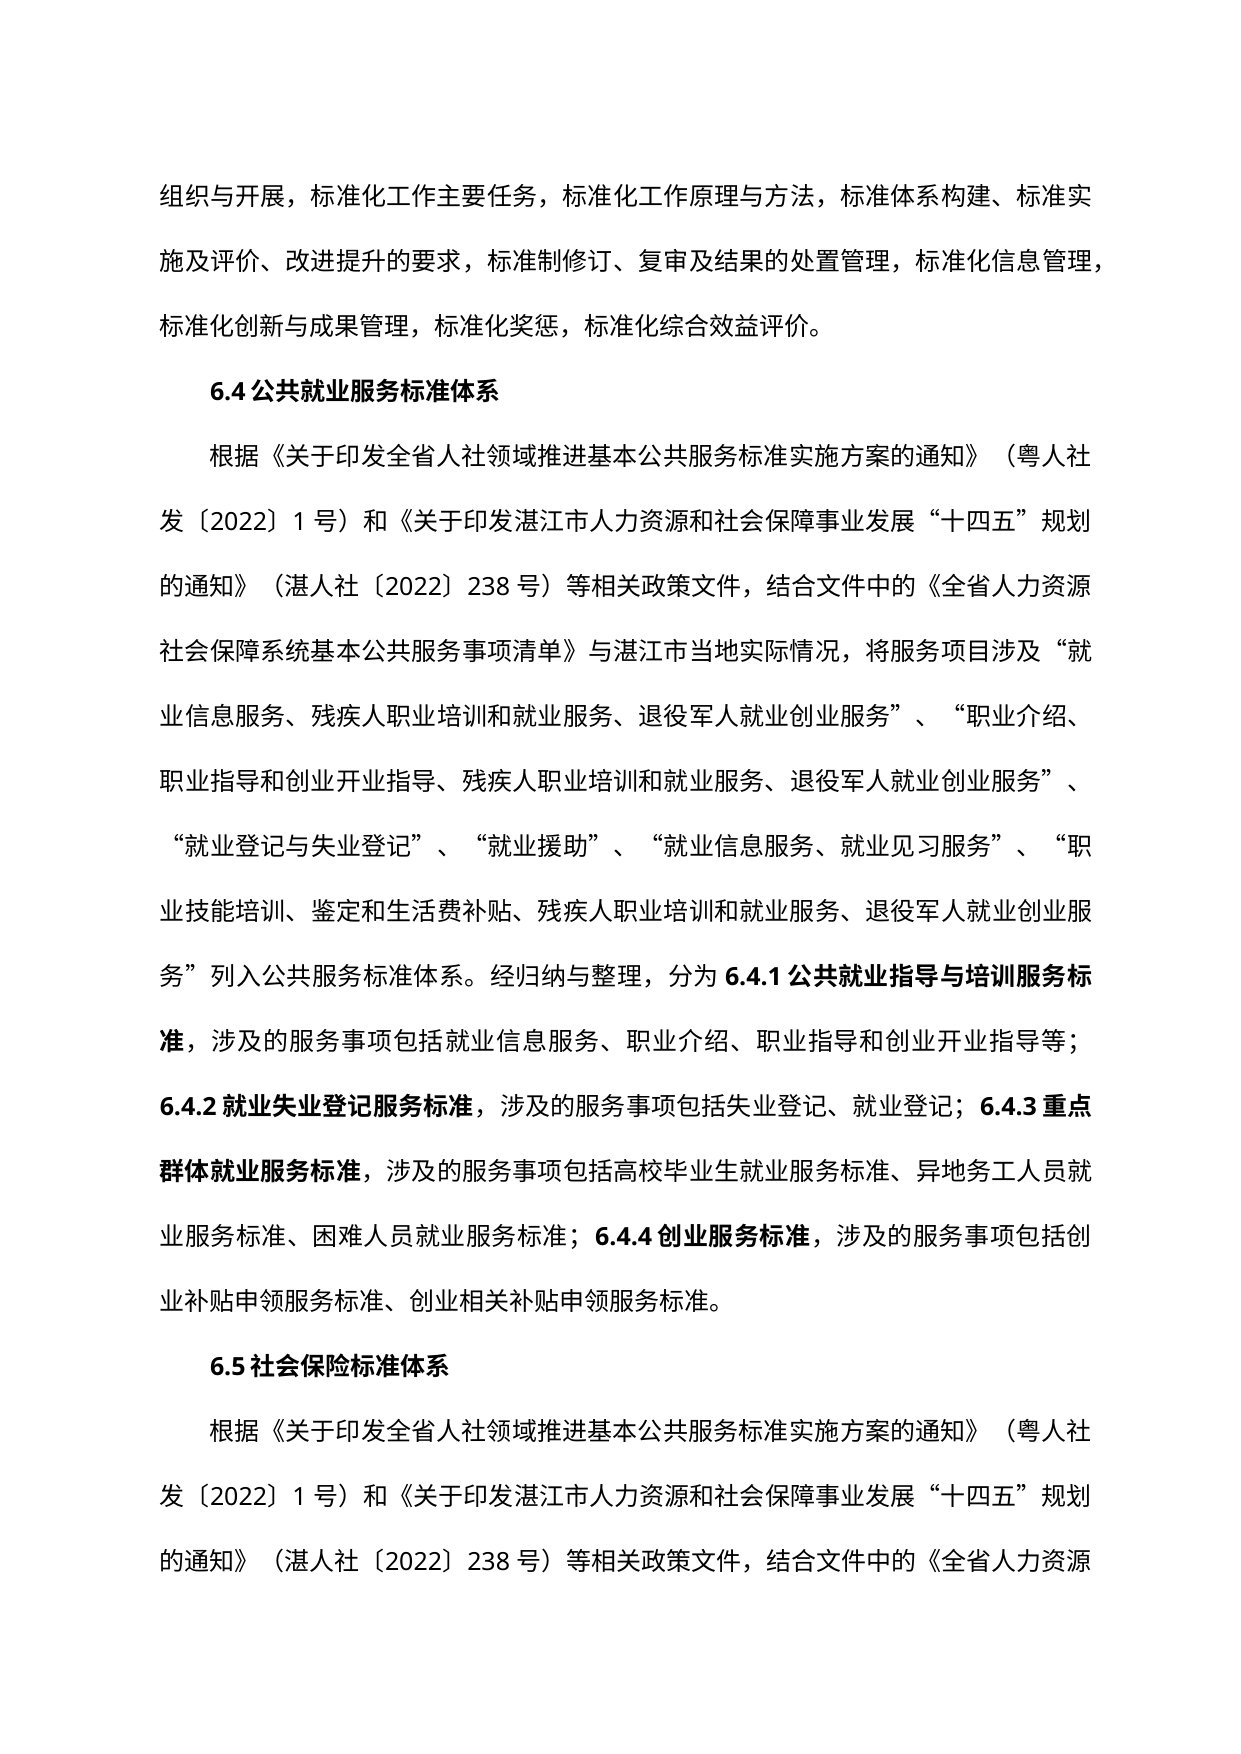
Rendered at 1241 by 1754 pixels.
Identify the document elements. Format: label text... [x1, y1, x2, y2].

list 6.4公共就业服务标准体系 [159, 357, 1092, 422]
list 根据《关于印发全省人社领域推进基本公共服务标准实施方案的通知》（粤人社发〔2022〕1 号）和《关于印发湛江市人力资源和社会保障事业发展“十四五”规划的通知》（湛人社〔2022〕238 号）等相关政策文件，结合文件中的《全省人力资源社会保障系统基本公共服务事项清单》与湛江市当地实际情况，将服务项目涉及“就业信息服务、残疾人职业培训和就业服务、退役军人就业创业服务”、“职业介绍、职业指导和创业开业指导、残疾人职业培训和就业服务、退役军人就业创业服务”、“就业登记与失业登记”、“就业援助”、“就业信息服务、就业见习服务”、“职业技能培训、鉴定和生活费补贴、残疾人职业培训和就业服务、退役军人就业创业服务”列入公共服务标准体系。经归纳与整理，分为6.4.1公共就业指导与培训服务标准，涉及的服务事项包括就业信息服务、职业介绍、职业指导和创业开业指导等；6.4.2就业失业登记服务标准，涉及的服务事项包括失业登记、就业登记；6.4.3重点群体就业服务标准，涉及的服务事项包括高校毕业生就业服务标准、异地务工人员就业服务标准、困难人员就业服务标准；6.4.4创业服务标准，涉及的服务事项包括创业补贴申领服务标准、创业相关补贴申领服务标准。 [159, 422, 1092, 1332]
list 6.5社会保险标准体系 [159, 1332, 1092, 1397]
